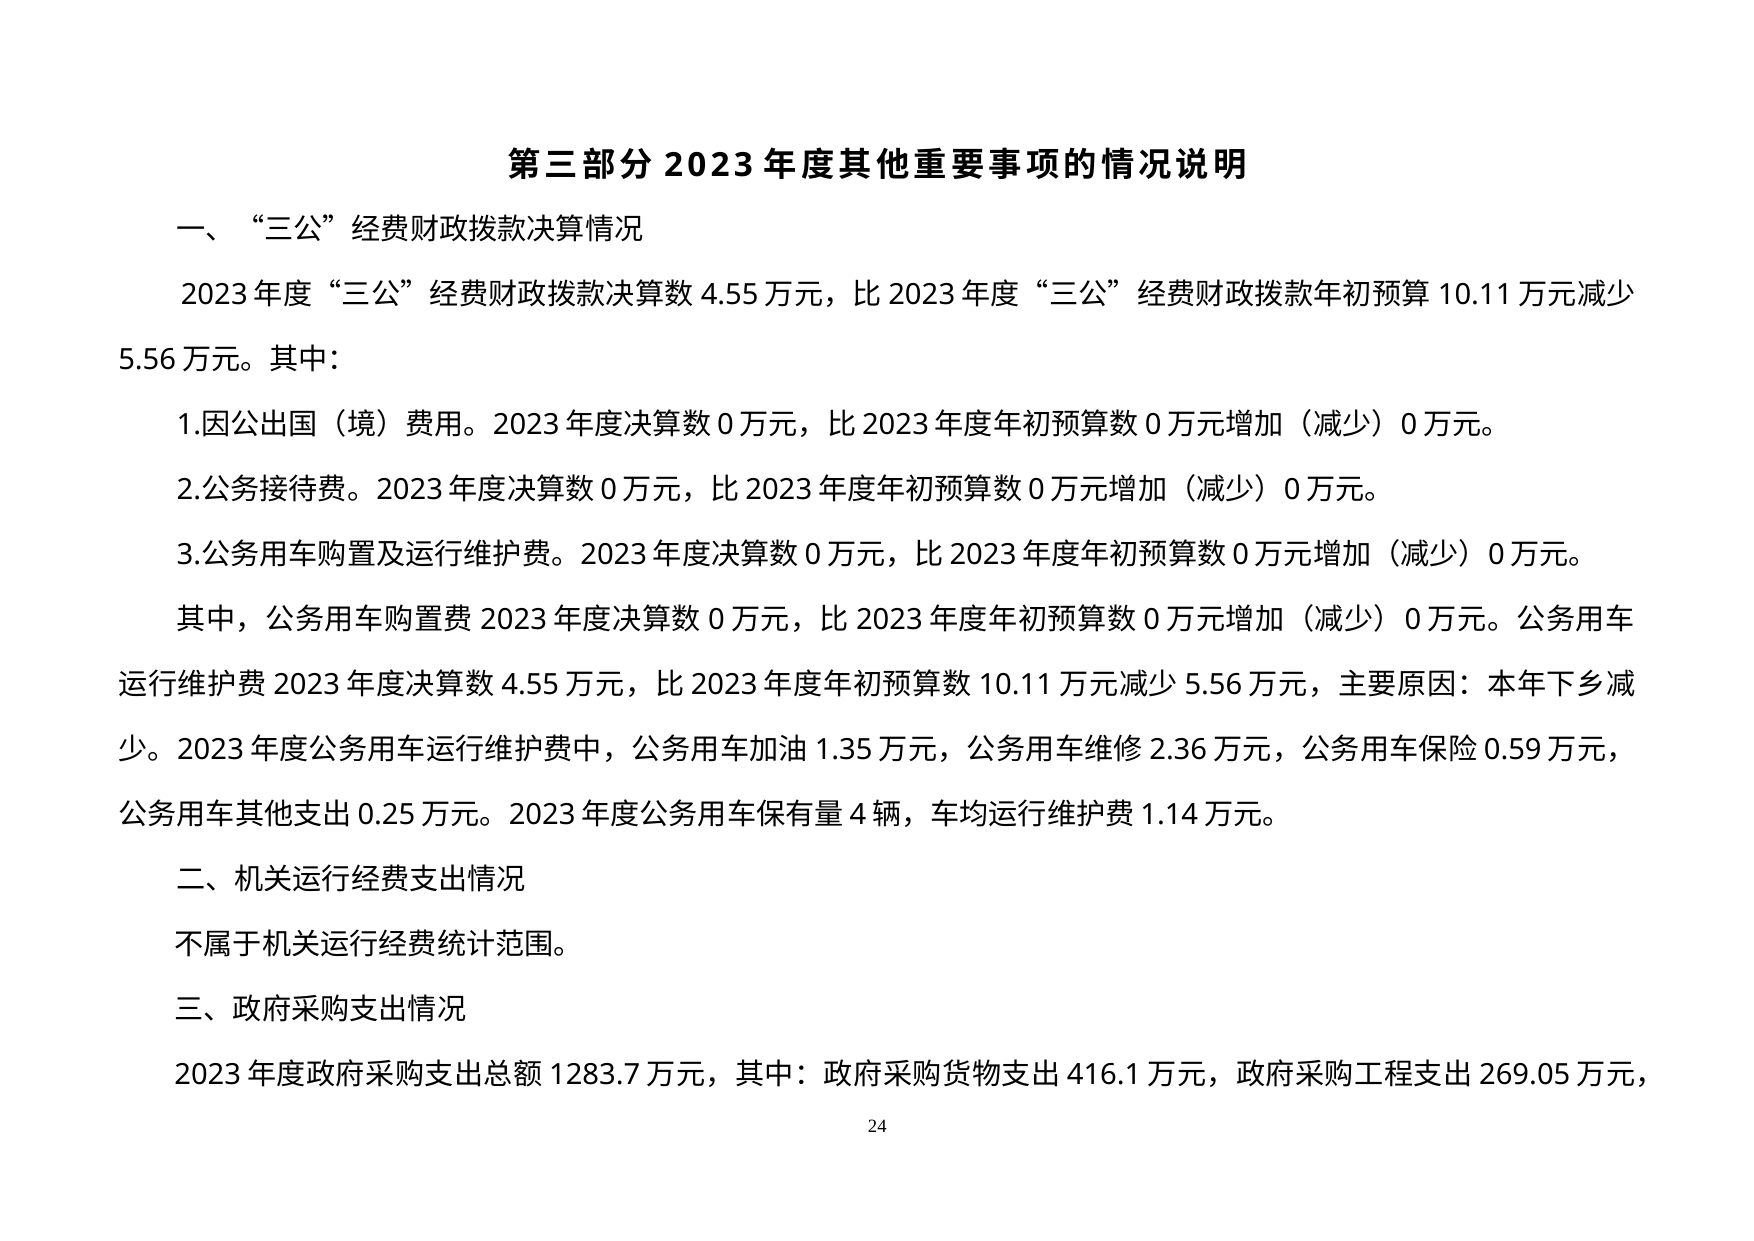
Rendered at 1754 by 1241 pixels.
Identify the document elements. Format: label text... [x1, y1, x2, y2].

text 3.公务用车购置及运行维护费。2023年度决算数0万元，比2023年度年初预算数0万元增加（减少）0万元。 [118, 519, 1636, 584]
text 三、政府采购支出情况 [174, 974, 1636, 1039]
text 不属于机关运行经费统计范围。 [174, 909, 1636, 974]
list 1.因公出国（境）费用。2023年度决算数0万元，比2023年度年初预算数0万元增加（减少）0万元。 [118, 389, 1636, 454]
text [118, 1039, 1636, 1104]
text 一、“三公”经费财政拨款决算情况 [118, 194, 1636, 259]
text 第三部分2023年度其他重要事项的情况说明 [118, 129, 1636, 194]
text 二、机关运行经费支出情况 [118, 844, 1636, 909]
text 2023年度“三公”经费财政拨款决算数4.55万元，比2023年度“三公”经费财政拨款年初预算10.11万元减少5.56万元。其中： [118, 259, 1636, 389]
text 2.公务接待费。2023年度决算数0万元，比2023年度年初预算数0万元增加（减少）0万元。 [118, 454, 1636, 519]
text 其中，公务用车购置费2023年度决算数0万元，比2023年度年初预算数0万元增加（减少）0万元。公务用车运行维护费2023年度决算数4.55万元，比2023年度年初预算数10.11万元减少5.56万元，主要原因：本年下乡减少。2023年度公务用车运行维护费中，公务用车加油1.35万元，公务用车维修2.36万元，公务用车保险0.59万元，公务用车其他支出0.25万元。2023年度公务用车保有量4辆，车均运行维护费1.14万元。 [118, 584, 1636, 844]
